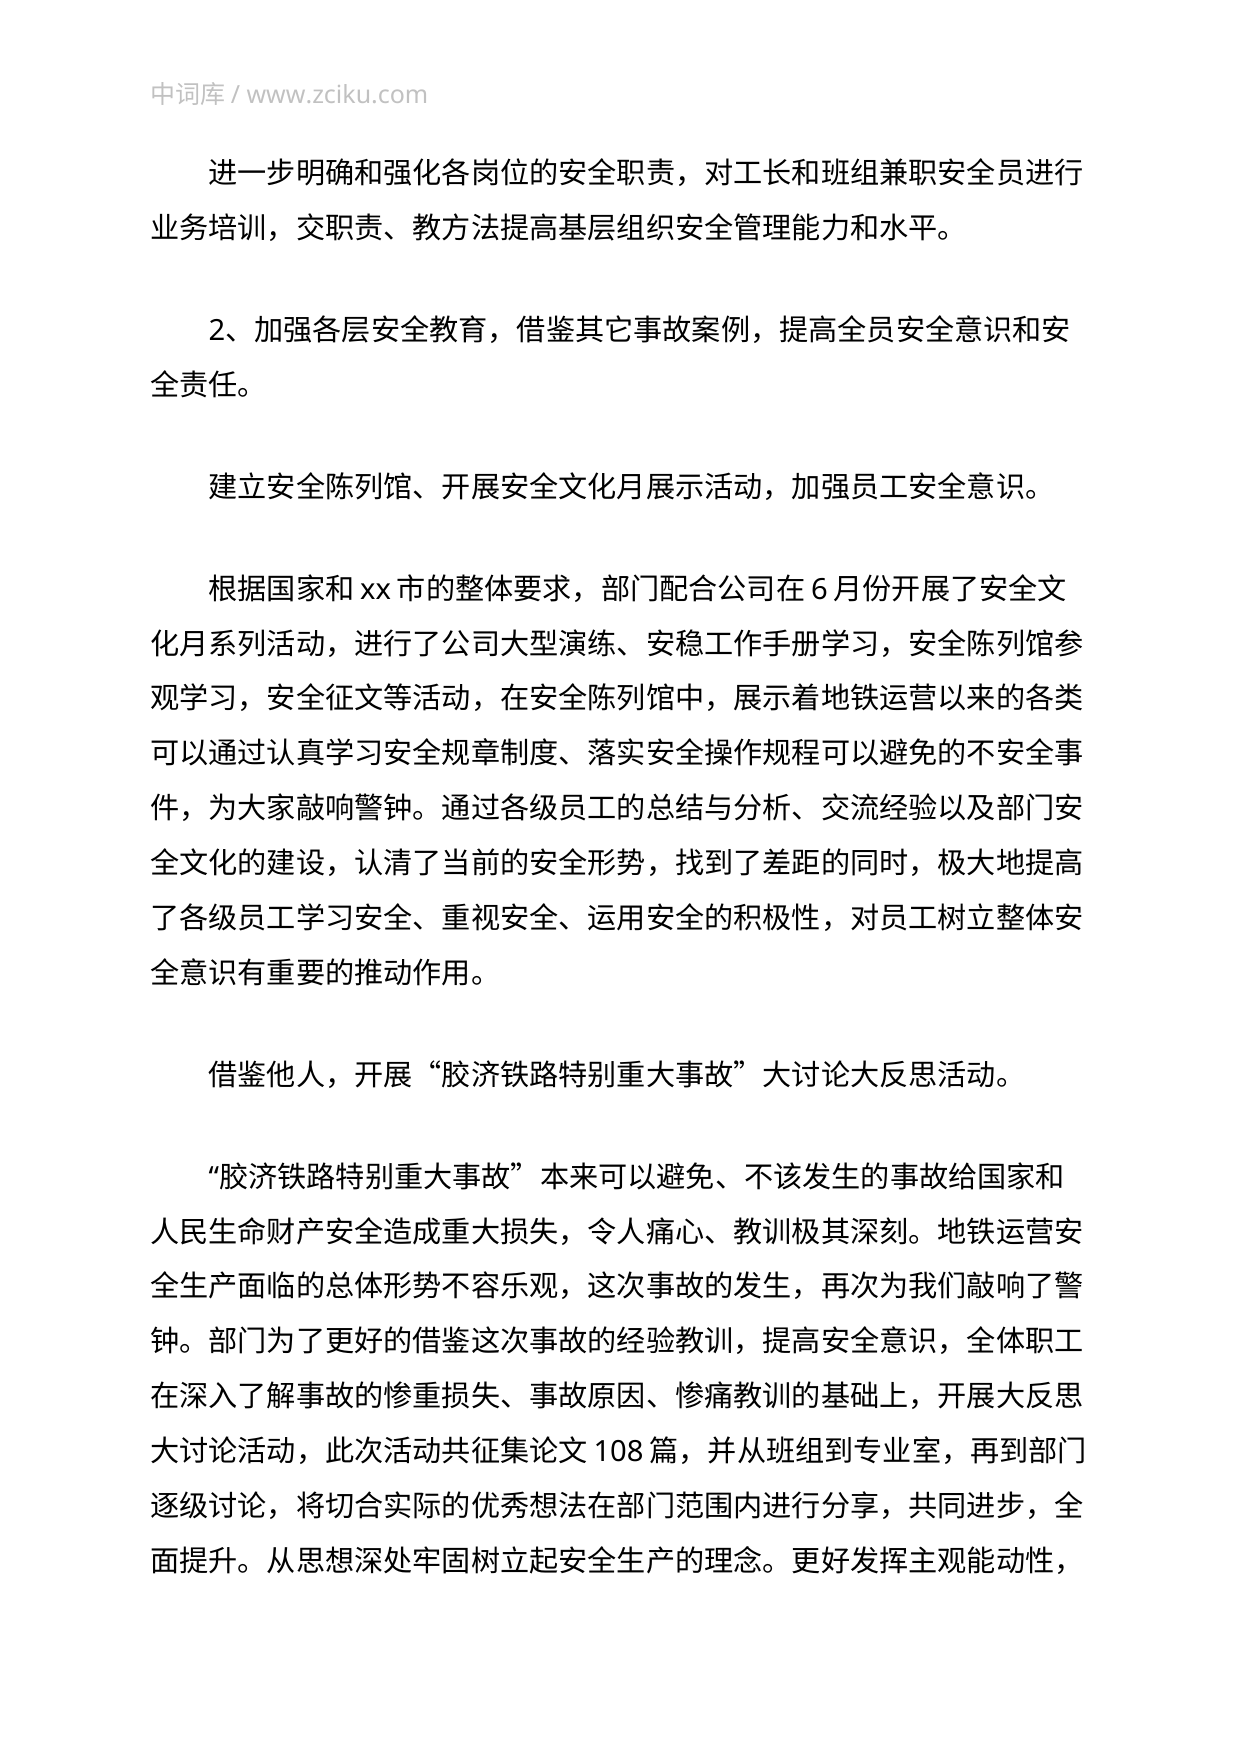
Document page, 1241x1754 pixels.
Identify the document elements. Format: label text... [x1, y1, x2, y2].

text 建立安全陈列馆、开展安全文化月展示活动，加强员工安全意识。 [150, 463, 1090, 506]
text 借鉴他人，开展“胶济铁路特别重大事故”大讨论大反思活动。 [150, 1051, 1090, 1094]
text 进一步明确和强化各岗位的安全职责，对工长和班组兼职安全员进行业务培训，交职责、教方法提高基层组织安全管理能力和水平。 [150, 150, 1090, 247]
text 根据国家和xx市的整体要求，部门配合公司在6月份开展了安全文化月系列活动，进行了公司大型演练、安稳工作手册学习，安全陈列馆参观学习，安全征文等活动，在安全陈列馆中，展示着地铁运营以来的各类可以通过认真学习安全规章制度、落实安全操作规程可以避免的不安全事件，为大家敲响警钟。通过各级员工的总结与分析、交流经验以及部门安全文化的建设，认清了当前的安全形势，找到了差距的同时，极大地提高了各级员工学习安全、重视安全、运用安全的积极性，对员工树立整体安全意识有重要的推动作用。 [150, 565, 1090, 992]
text 2、加强各层安全教育，借鉴其它事故案例，提高全员安全意识和安全责任。 [150, 307, 1090, 404]
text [150, 1153, 1090, 1580]
